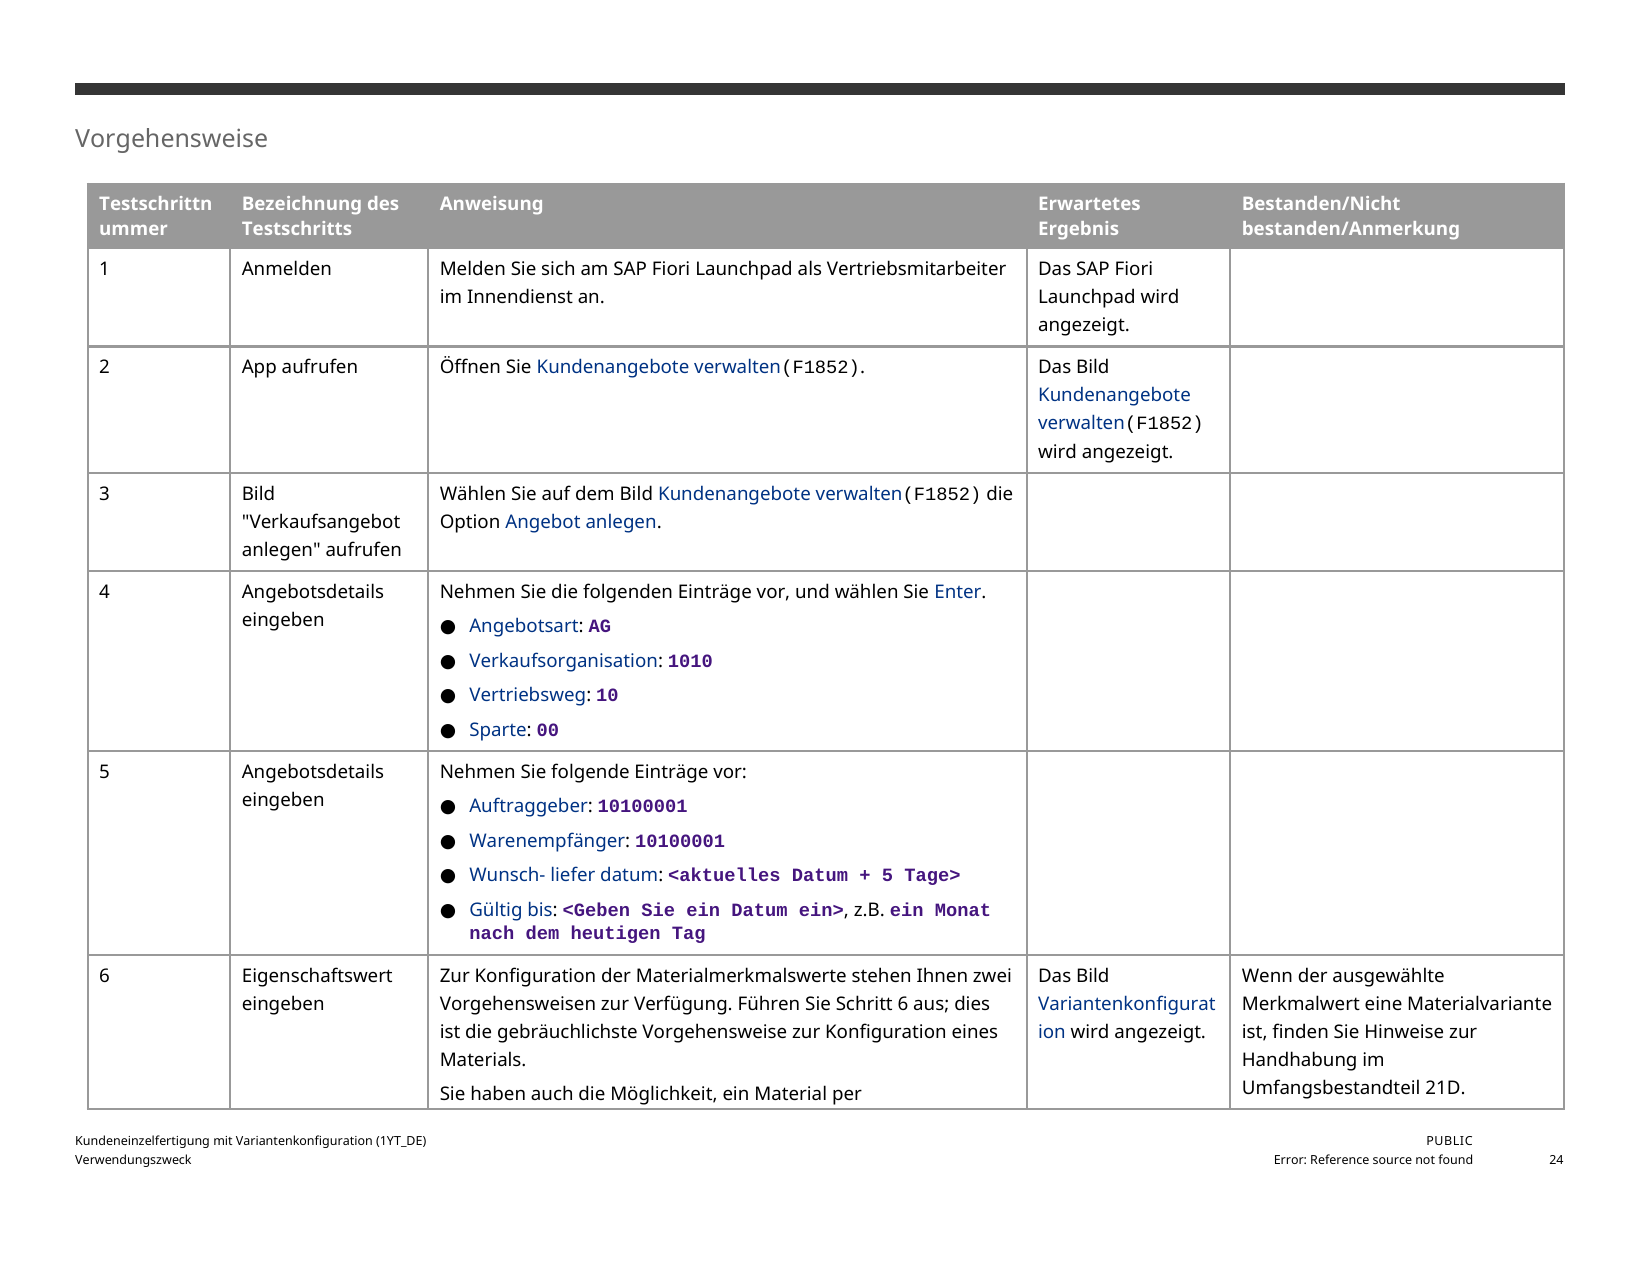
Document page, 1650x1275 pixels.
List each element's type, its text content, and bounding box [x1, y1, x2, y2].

table_cell Das Bild Kundenangebote verwalten(F1852) wird angezeigt. [1028, 348, 1229, 472]
table_cell [1231, 348, 1563, 472]
table_cell Bild "Verkaufsangebot anlegen" aufrufen [231, 474, 427, 570]
table_header Testschrittnummer [89, 185, 229, 247]
table_cell Das SAP Fiori Launchpad wird angezeigt. [1028, 249, 1229, 345]
table_cell Anmelden [231, 249, 427, 345]
table_cell [1231, 752, 1563, 953]
table_cell [1028, 474, 1229, 570]
table_cell Eigenschaftswert eingeben [231, 956, 427, 1108]
table_cell [1028, 752, 1229, 953]
table_header Anweisung [429, 185, 1026, 247]
table_cell 1 [89, 249, 229, 345]
table_cell Angebotsdetails eingeben [231, 572, 427, 750]
table_cell Nehmen Sie folgende Einträge vor: Auftraggeber: 10100001 Warenempfänger: 10100001 Wunsch- liefer datum: <aktuelles Datum + 5 Tage> Gültig bis: <Geben Sie ein Datum ein>, z.B. ein Monat nach dem heutigen Tag [429, 752, 1026, 953]
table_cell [1028, 956, 1229, 1108]
table_cell Wählen Sie auf dem Bild Kundenangebote verwalten(F1852) die Option Angebot anlegen. [429, 474, 1026, 570]
table_cell Öffnen Sie Kundenangebote verwalten(F1852). [429, 348, 1026, 472]
table_cell 5 [89, 752, 229, 953]
table_cell 2 [89, 348, 229, 472]
table_cell 4 [89, 572, 229, 750]
table_cell [1231, 249, 1563, 345]
table_cell 6 [89, 956, 229, 1108]
table_cell Angebotsdetails eingeben [231, 752, 427, 953]
table_header Bezeichnung des Testschritts [231, 185, 427, 247]
table_cell [1028, 572, 1229, 750]
table_cell Nehmen Sie die folgenden Einträge vor, und wählen Sie Enter. Angebotsart: AG Verkaufsorganisation: 1010 Vertriebsweg: 10 Sparte: 00 [429, 572, 1026, 750]
table_cell [1231, 474, 1563, 570]
table_cell [1231, 572, 1563, 750]
table_cell 3 [89, 474, 229, 570]
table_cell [429, 956, 1026, 1108]
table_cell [1231, 956, 1563, 1108]
table_header Erwartetes Ergebnis [1028, 185, 1229, 247]
table_header Bestanden/Nicht bestanden/Anmerkung [1231, 185, 1563, 247]
table_cell Melden Sie sich am SAP Fiori Launchpad als Vertriebsmitarbeiter im Innendienst an. [429, 249, 1026, 345]
title Vorgehensweise [75, 124, 1565, 153]
table_cell App aufrufen [231, 348, 427, 472]
